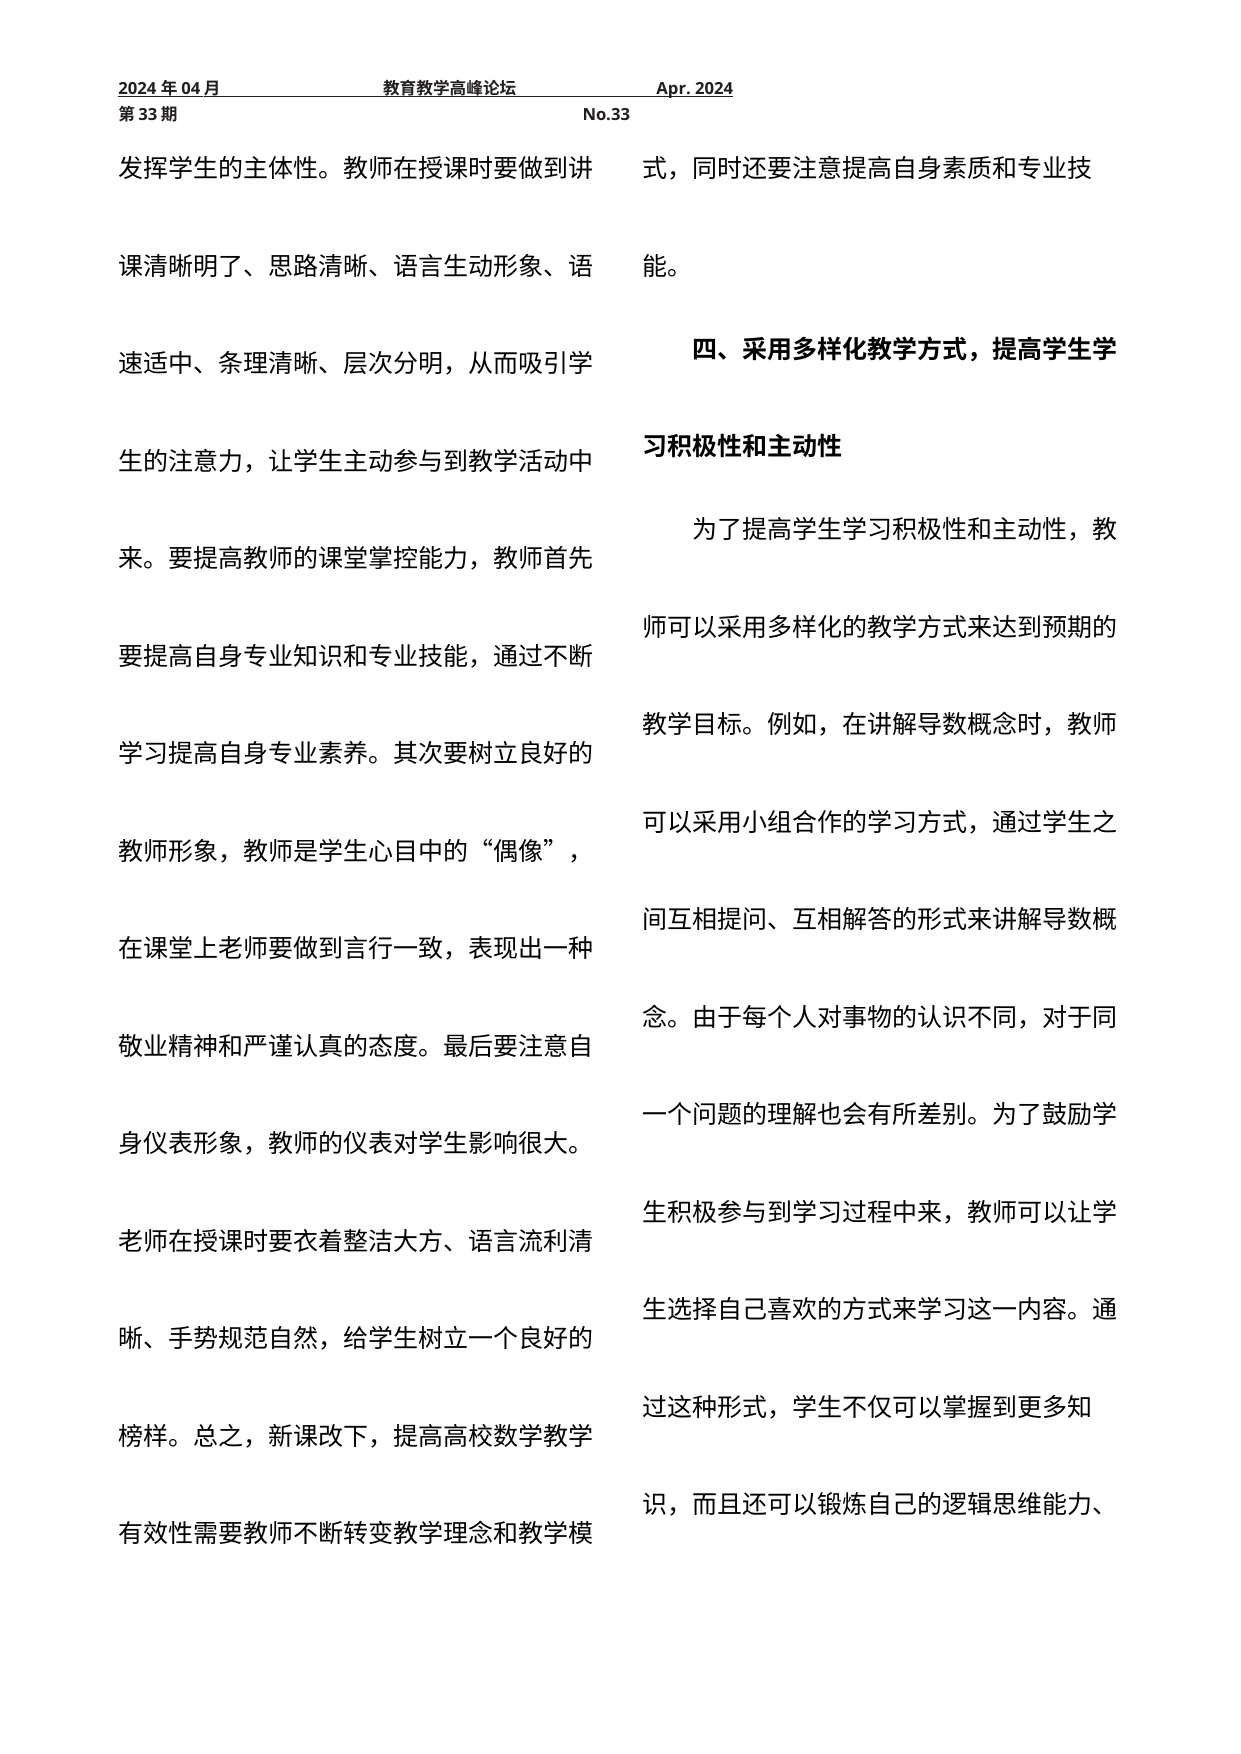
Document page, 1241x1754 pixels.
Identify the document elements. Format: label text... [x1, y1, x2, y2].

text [642, 134, 1122, 297]
text 四、采用多样化教学方式，提高学生学习积极性和主动性 [642, 315, 1122, 477]
